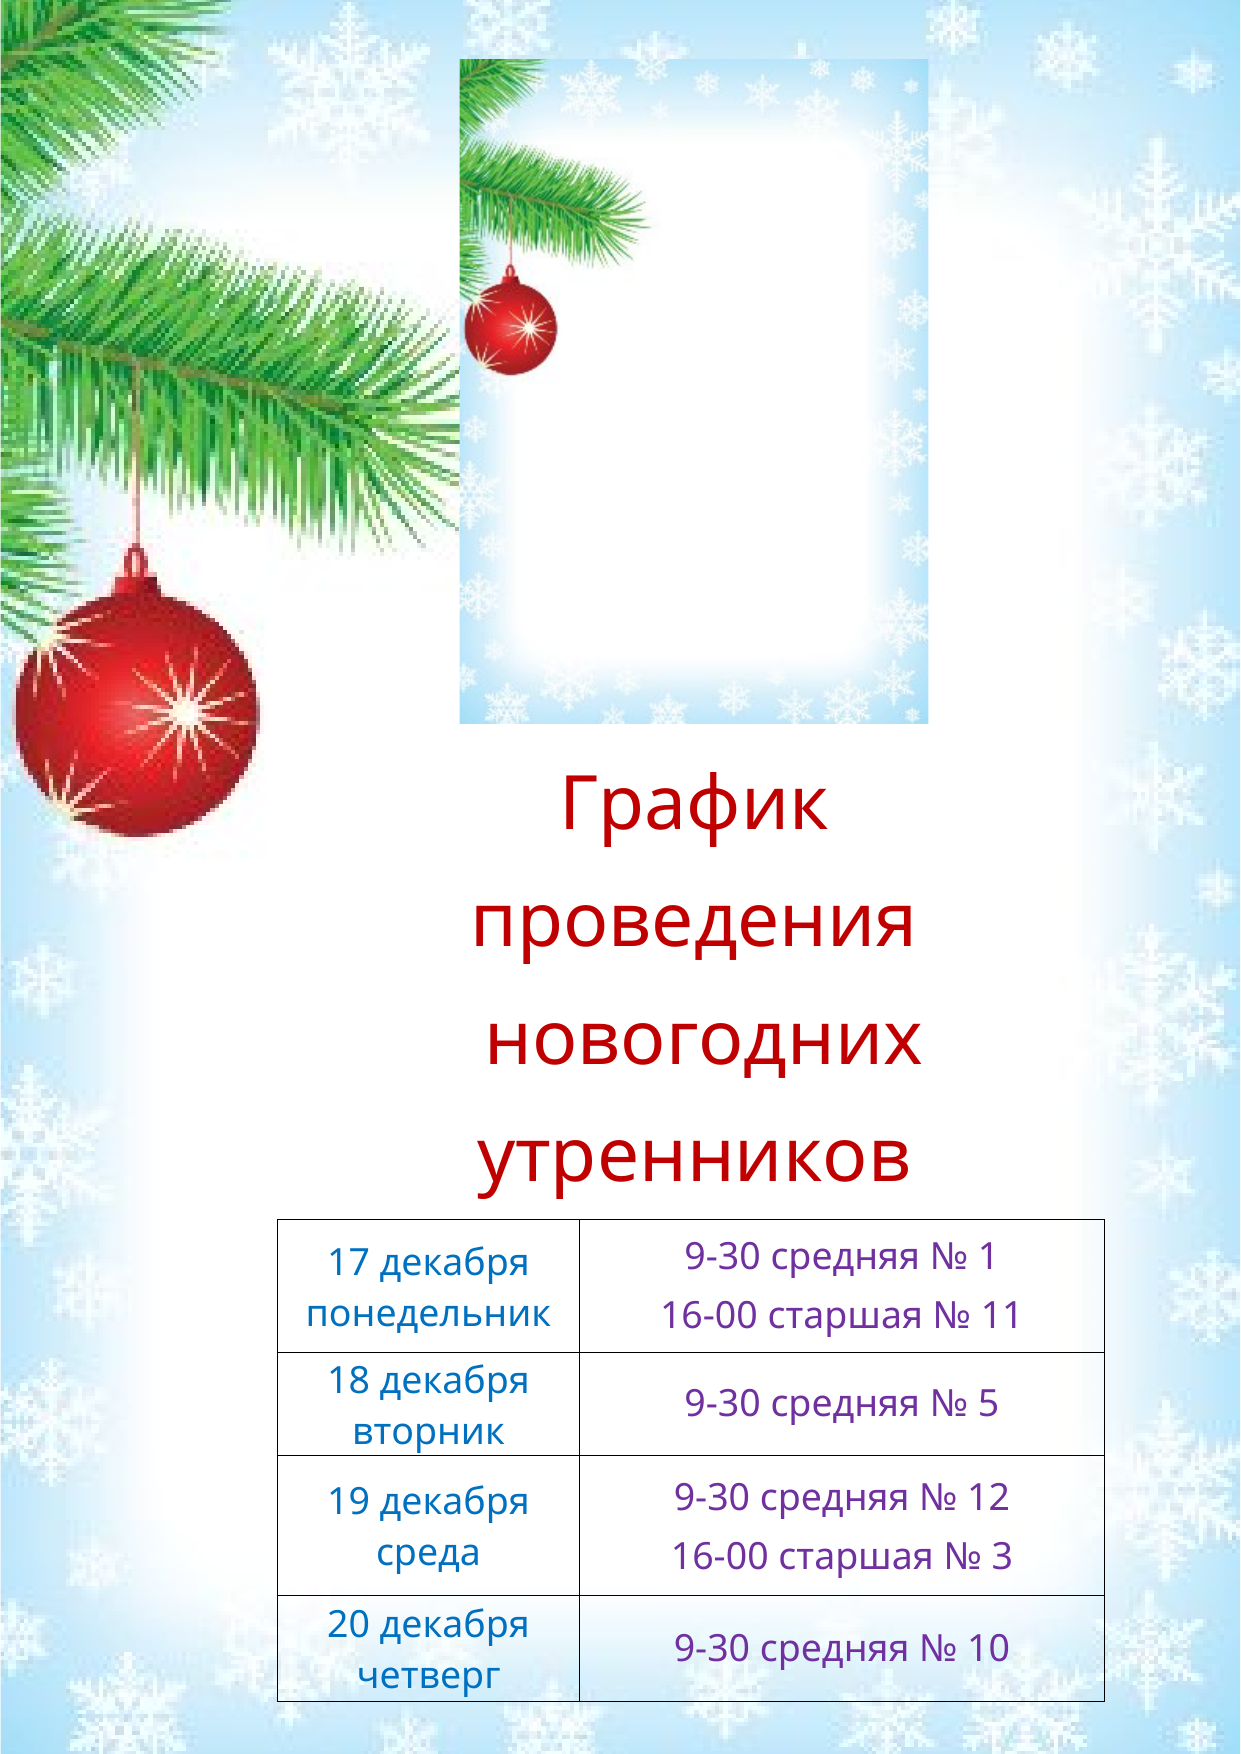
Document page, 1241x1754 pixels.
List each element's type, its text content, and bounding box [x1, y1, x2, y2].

text График [236, 749, 1152, 851]
text утренников [236, 1102, 1152, 1204]
table_cell 19 декабря среда [278, 1456, 579, 1594]
table_cell 9-30 средняя № 10 [580, 1596, 1104, 1701]
table_cell 20 декабря четверг [278, 1596, 579, 1701]
table_cell 9-30 средняя № 12 16-00 старшая № 3 [580, 1456, 1104, 1594]
text проведения [236, 867, 1152, 969]
table_cell 18 декабря вторник [278, 1353, 579, 1455]
text новогодних [236, 984, 1152, 1086]
table_cell 9-30 средняя № 5 [580, 1353, 1104, 1455]
picture [0, 0, 1241, 1754]
table_header 17 декабря понедельник [278, 1220, 579, 1352]
table_header 9-30 средняя № 1 16-00 старшая № 11 [580, 1220, 1104, 1352]
